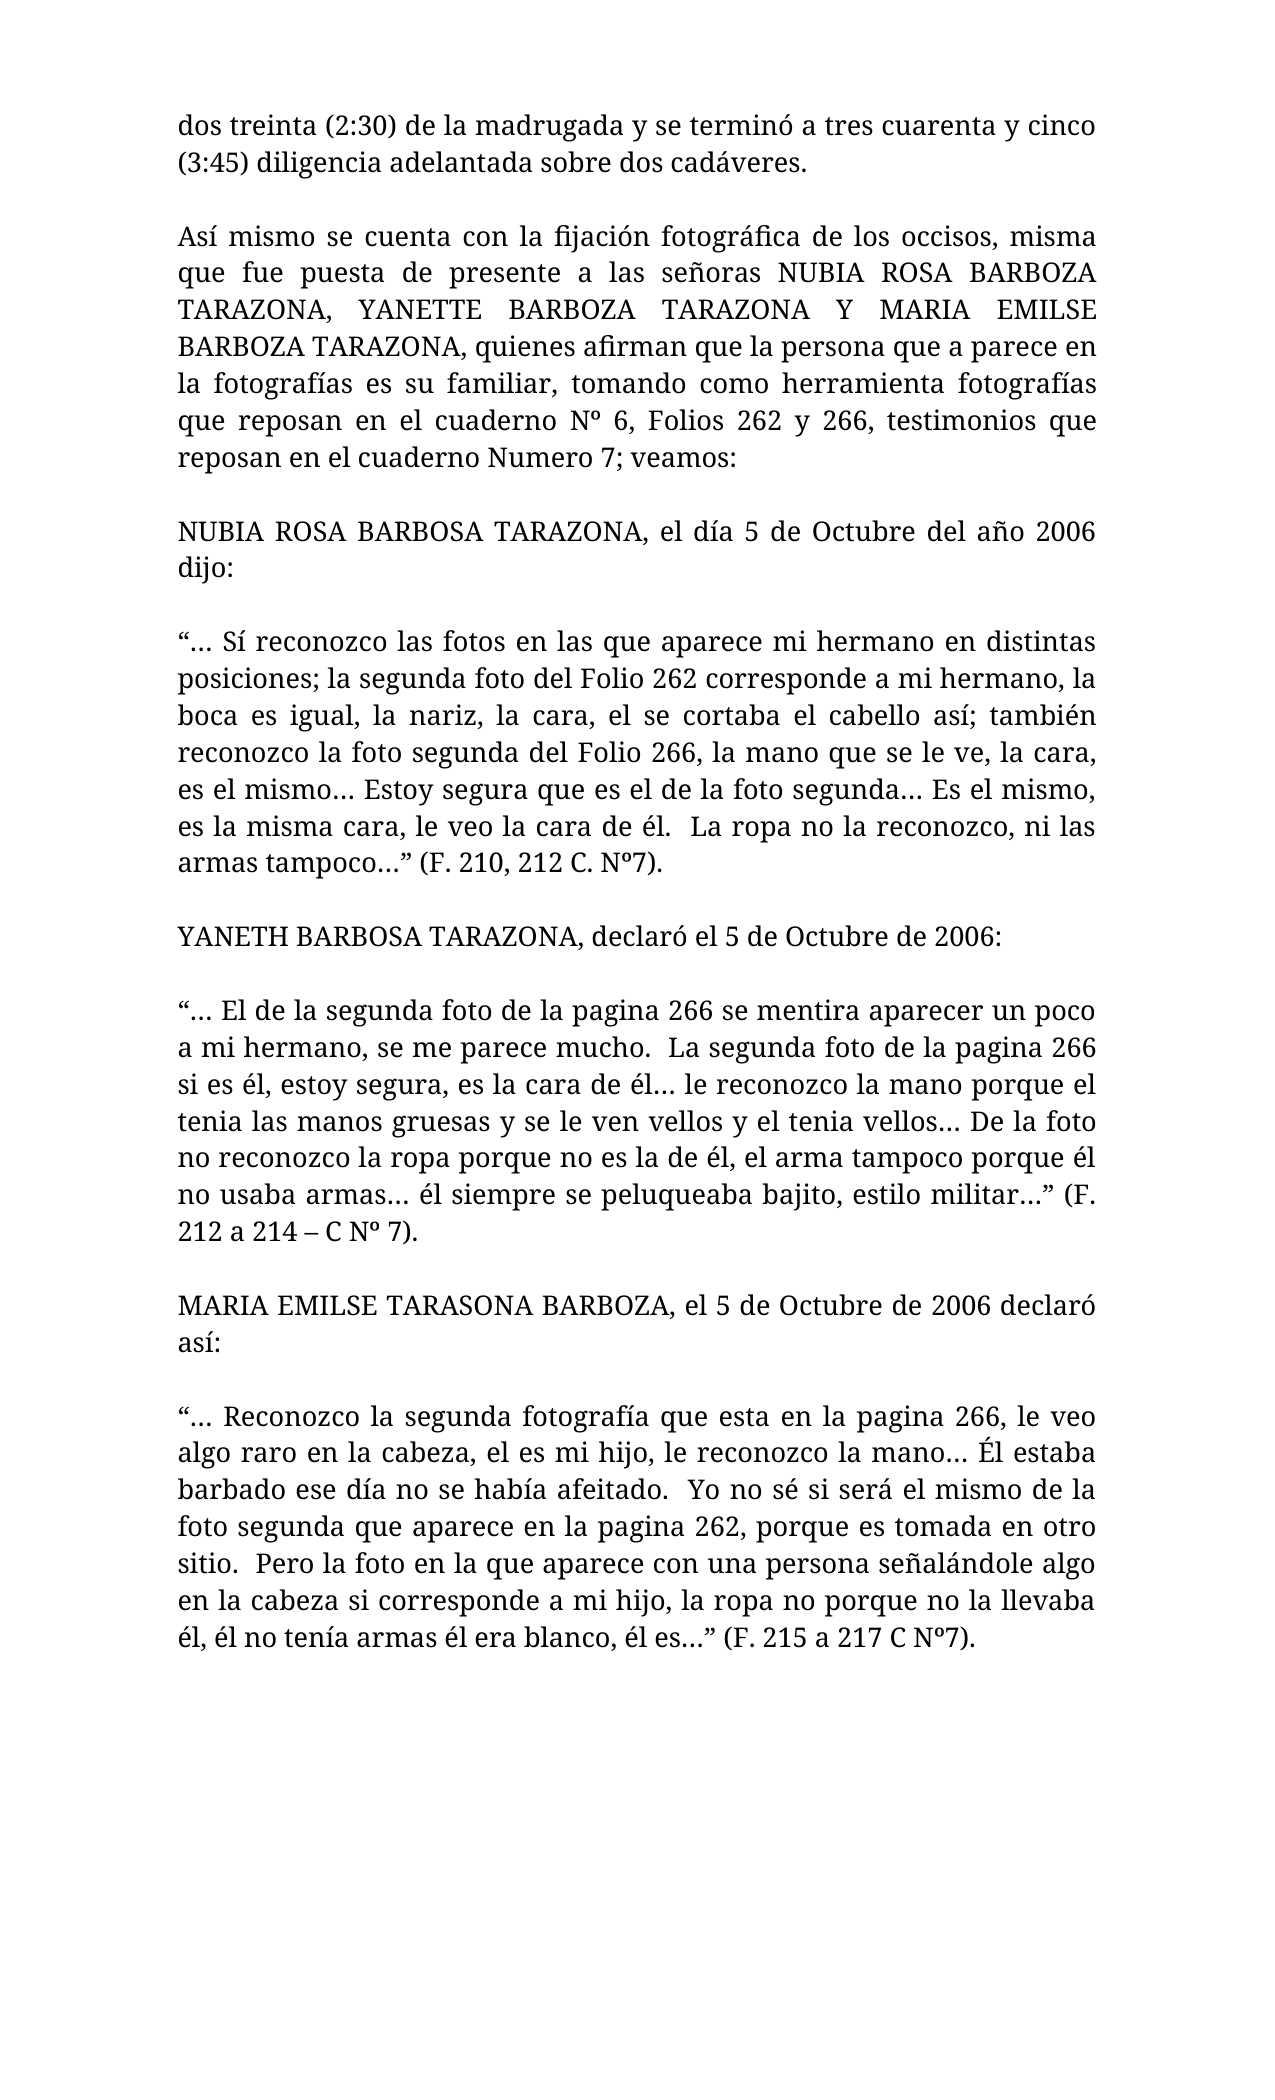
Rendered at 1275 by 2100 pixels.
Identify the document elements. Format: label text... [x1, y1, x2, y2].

text MARIA EMILSE TARASONA BARBOZA, el 5 de Octubre de 2006 declaró así: [177, 1286, 1098, 1360]
text NUBIA ROSA BARBOSA TARAZONA, el día 5 de Octubre del año 2006 dijo: [177, 512, 1098, 586]
text “… El de la segunda foto de la pagina 266 se mentira aparecer un poco a mi hermano, se me parece mucho. La segunda foto de la pagina 266 si es él, estoy segura, es la cara de él… le reconozco la mano porque el tenia las manos gruesas y se le ven vellos y el tenia vellos… De la foto no reconozco la ropa porque no es la de él, el arma tampoco porque él no usaba armas… él siempre se peluqueaba bajito, estilo militar…” (F. 212 a 214 – C Nº 7). [177, 991, 1098, 1249]
text “… Reconozco la segunda fotografía que esta en la pagina 266, le veo algo raro en la cabeza, el es mi hijo, le reconozco la mano… Él estaba barbado ese día no se había afeitado. Yo no sé si será el mismo de la foto segunda que aparece en la pagina 262, porque es tomada en otro sitio. Pero la foto en la que aparece con una persona señalándole algo en la cabeza si corresponde a mi hijo, la ropa no porque no la llevaba él, él no tenía armas él era blanco, él es…” (F. 215 a 217 C Nº7). [177, 1397, 1098, 1655]
text YANETH BARBOSA TARAZONA, declaró el 5 de Octubre de 2006: [177, 918, 1098, 954]
text “… Sí reconozco las fotos en las que aparece mi hermano en distintas posiciones; la segunda foto del Folio 262 corresponde a mi hermano, la boca es igual, la nariz, la cara, el se cortaba el cabello así; también reconozco la foto segunda del Folio 266, la mano que se le ve, la cara, es el mismo… Estoy segura que es el de la foto segunda… Es el mismo, es la misma cara, le veo la cara de él. La ropa no la reconozco, ni las armas tampoco…” (F. 210, 212 C. Nº7). [177, 623, 1098, 881]
text Así mismo se cuenta con la fijación fotográfica de los occisos, misma que fue puesta de presente a las señoras NUBIA ROSA BARBOZA TARAZONA, YANETTE BARBOZA TARAZONA Y MARIA EMILSE BARBOZA TARAZONA, quienes afirman que la persona que a parece en la fotografías es su familiar, tomando como herramienta fotografías que reposan en el cuaderno Nº 6, Folios 262 y 266, testimonios que reposan en el cuaderno Numero 7; veamos: [177, 217, 1098, 475]
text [177, 106, 1098, 180]
